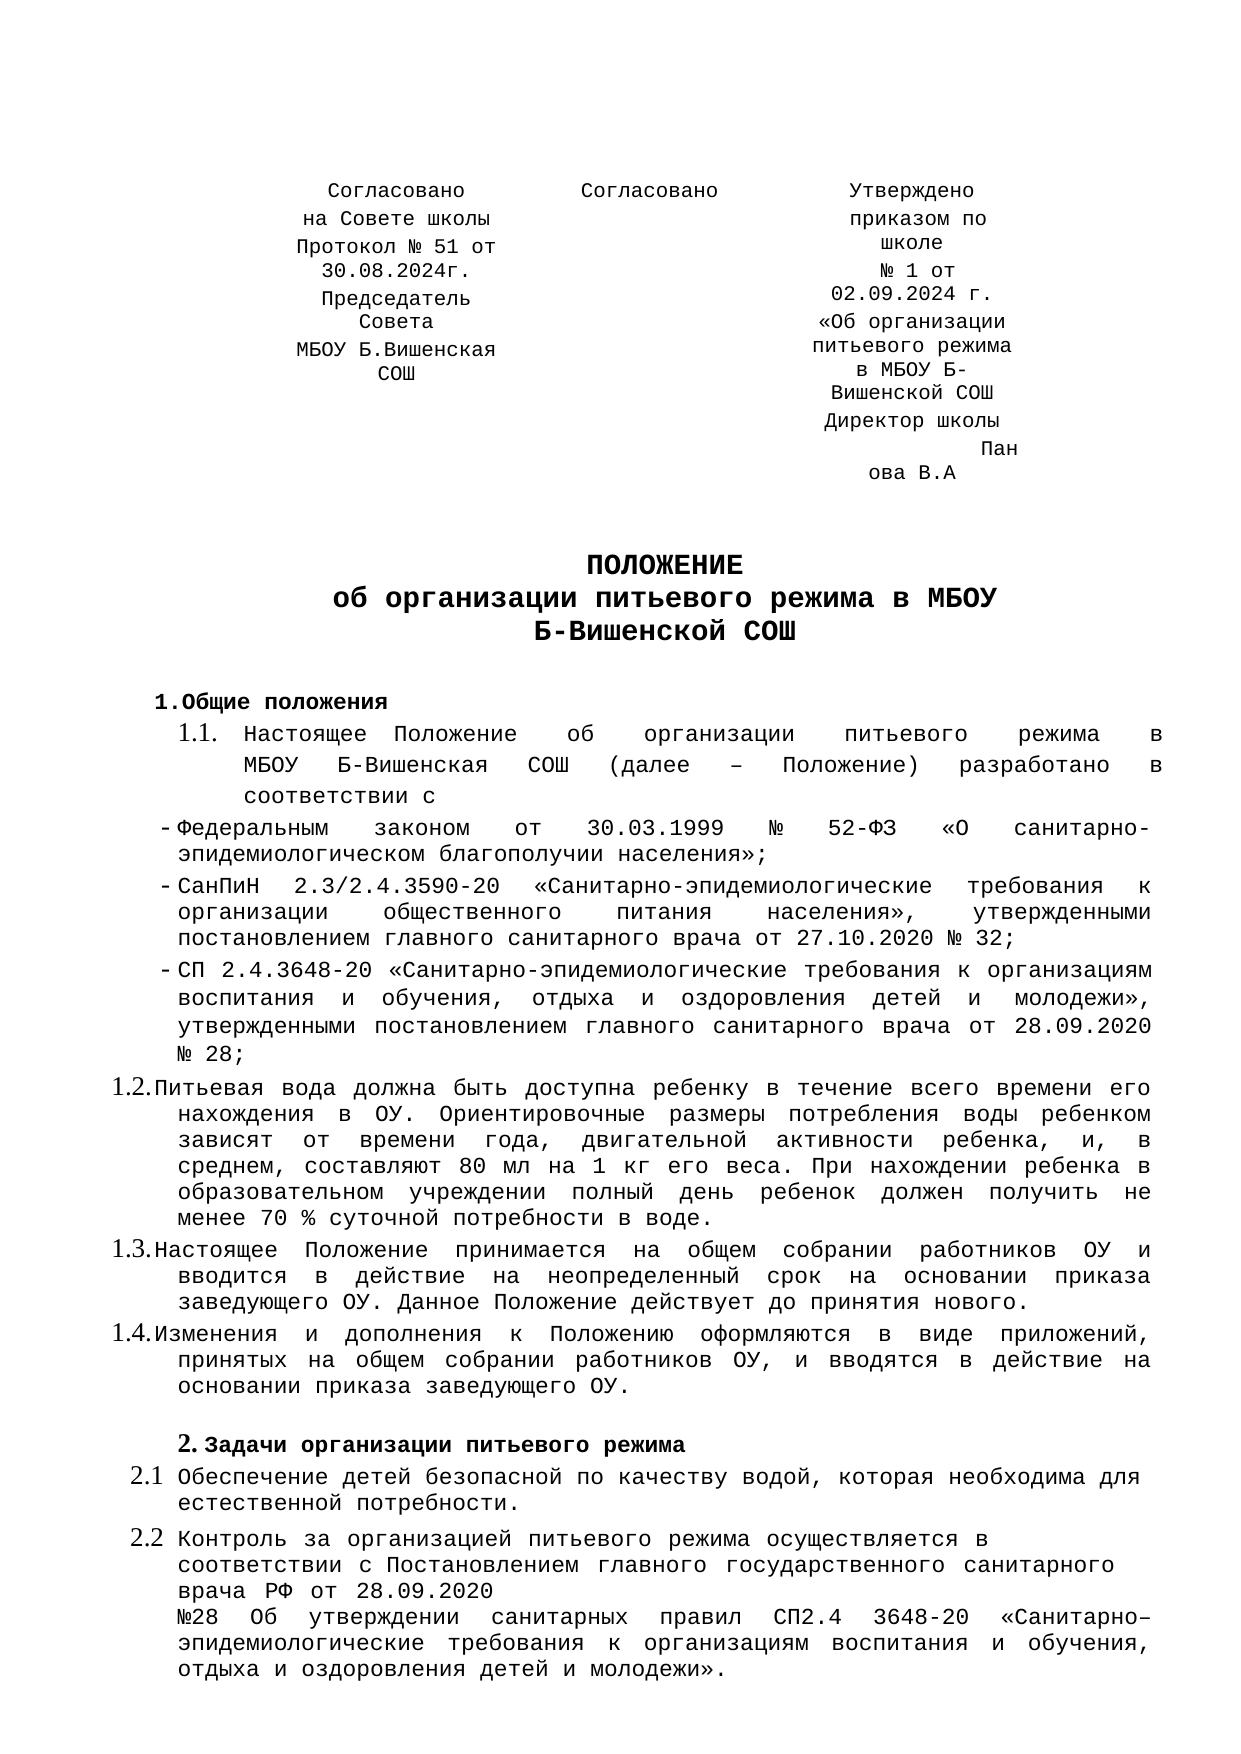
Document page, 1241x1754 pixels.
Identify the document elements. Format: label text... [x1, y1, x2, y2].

list Настоящее Положение принимается на общем собрании работников ОУ и вводится в действие на неопределенный срок на основании приказа заведующего ОУ. Данное Положение действует до принятия нового. [111, 1232, 1151, 1316]
text 1.Общие положения [154, 691, 1163, 717]
list Настоящее Положение об организации питьевого режима в МБОУ Б-Вишенская СОШ (далее – Положение) разработано в соответствии с [177, 717, 1163, 810]
table_header Утверждено приказом по школе № 1 от 02.09.2024 г. «Об организации питьевого режима в МБОУ Б-Вишенской СОШ Директор школы Панова В.А [790, 176, 1034, 490]
list Обеспечение детей безопасной по качеству водой, которая необходима для естественной потребности. [130, 1459, 1152, 1517]
table_header Согласовано на Совете школы Протокол № 51 от 30.08.2024г. Председатель Совета МБОУ Б.Вишенская СОШ [284, 176, 509, 490]
list Федеральным законом от 30.03.1999 № 52-ФЗ «О санитарно-эпидемиологическом благополучии населения»; [161, 810, 1152, 868]
list Питьевая вода должна быть доступна ребенку в течение всего времени его нахождения в ОУ. Ориентировочные размеры потребления воды ребенком зависят от времени года, двигательной активности ребенка, и, в среднем, составляют 80 мл на 1 кг его веса. При нахождении ребенка в образовательном учреждении полный день ребенок должен получить не менее 70 % суточной потребности в воде. [111, 1070, 1152, 1232]
table_header Согласовано [509, 176, 790, 490]
text №28 Об утверждении санитарных правил СП2.4 3648-20 «Санитарно– эпидемиологические требования к организациям воспитания и обучения, отдыха и оздоровления детей и молодежи». [177, 1606, 1152, 1683]
list СанПиН 2.3/2.4.3590-20 «Санитарно-эпидемиологические требования к организации общественного питания населения», утвержденными постановлением главного санитарного врача от 27.10.2020 № 32; [161, 868, 1152, 952]
text об организации питьевого режима в МБОУ Б-Вишенской СОШ [322, 583, 1007, 649]
list Задачи организации питьевого режима [177, 1427, 1163, 1459]
list Контроль за организацией питьевого режима осуществляется в соответствии с Постановлением главного государственного санитарного врача РФ от 28.09.2020 [130, 1521, 1151, 1606]
list СП 2.4.3648-20 «Санитарно-эпидемиологические требования к организациям воспитания и обучения, отдыха и оздоровления детей и молодежи», утвержденными постановлением главного санитарного врача от 28.09.2020 № 28; [161, 952, 1152, 1068]
text ПОЛОЖЕНИЕ [322, 550, 1007, 583]
list Изменения и дополнения к Положению оформляются в виде приложений, принятых на общем собрании работников ОУ, и вводятся в действие на основании приказа заведующего ОУ. [111, 1316, 1152, 1400]
